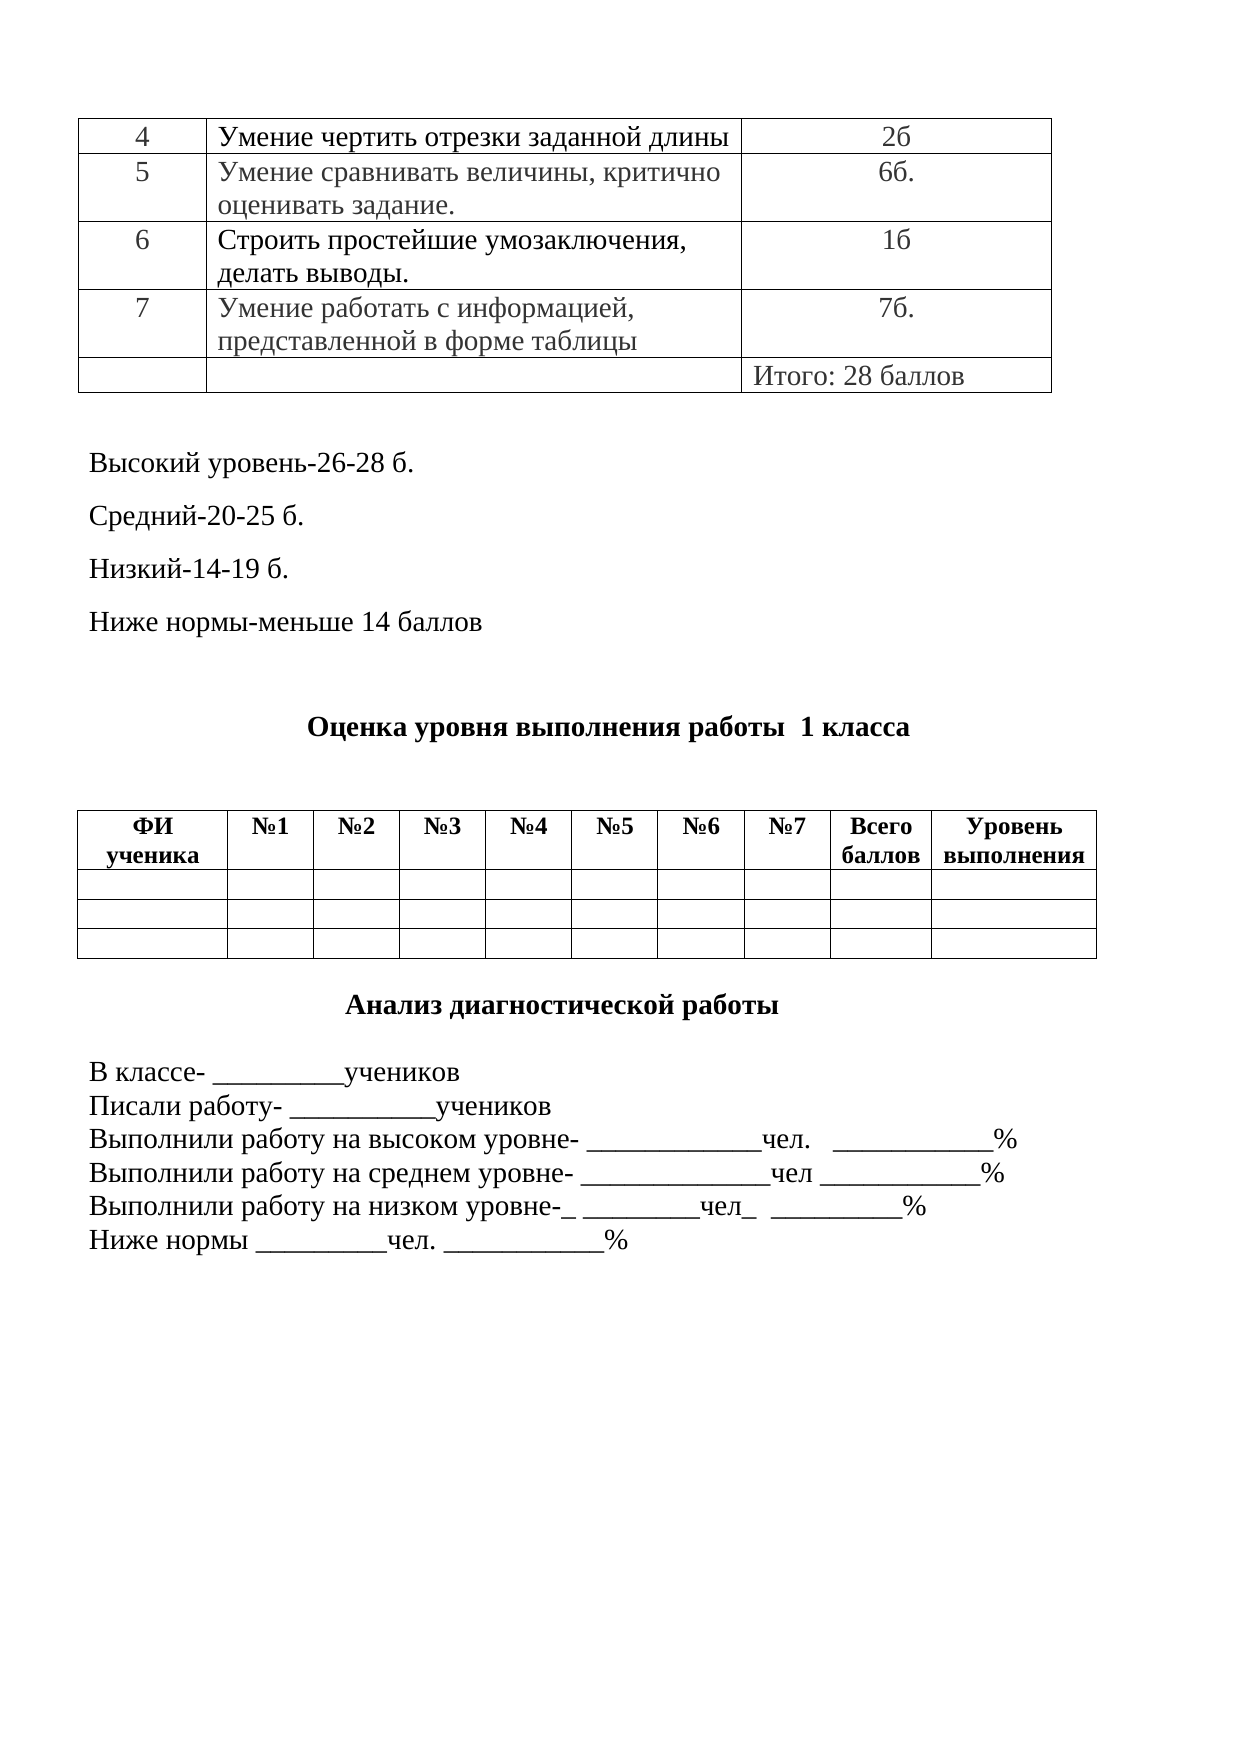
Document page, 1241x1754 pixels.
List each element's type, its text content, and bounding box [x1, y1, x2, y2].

table_cell Итого: 28 баллов [742, 358, 1051, 392]
table_cell Умение чертить отрезки заданной длины [207, 119, 741, 153]
table_cell [228, 929, 313, 958]
table_header №7 [745, 811, 830, 869]
table_cell [658, 929, 744, 958]
table_header №6 [658, 811, 744, 869]
table_cell Умение сравнивать величины, критично оценивать задание. [207, 154, 741, 221]
text Выполнили работу на низком уровне-_ ________чел_ _________% [88, 1188, 1128, 1222]
table_cell 6б. [742, 154, 1051, 221]
table_cell [400, 900, 485, 928]
text Ниже нормы _________чел. ___________% [88, 1222, 1128, 1256]
table_cell [932, 929, 1096, 958]
table_cell Умение работать с информацией, представленной в форме таблицы [207, 290, 741, 357]
table_cell 4 [79, 119, 206, 153]
text Низкий-14-19 б. [88, 551, 1063, 585]
table_cell [658, 870, 744, 898]
text Писали работу- __________учеников [88, 1088, 1128, 1121]
table_cell 5 [79, 154, 206, 221]
text Ниже нормы-меньше 14 баллов [88, 604, 1063, 637]
table_cell [78, 870, 227, 898]
table_cell Строить простейшие умозаключения, делать выводы. [207, 222, 741, 289]
table_header №5 [572, 811, 657, 869]
text Оценка уровня выполнения работы 1 класса [88, 709, 1128, 743]
table_cell [658, 900, 744, 928]
table_cell [745, 929, 830, 958]
table_cell [400, 870, 485, 898]
table_cell 7 [79, 290, 206, 357]
table_cell [228, 870, 313, 898]
table_cell [745, 900, 830, 928]
text Выполнили работу на среднем уровне- _____________чел ___________% [88, 1155, 1128, 1188]
table_cell [78, 900, 227, 928]
table_cell [572, 929, 657, 958]
table_cell [831, 870, 931, 898]
table_cell [932, 900, 1096, 928]
table_cell [486, 929, 571, 958]
table_cell [314, 900, 399, 928]
text Средний-20-25 б. [88, 498, 1063, 532]
table_header №1 [228, 811, 313, 869]
table_cell [314, 870, 399, 898]
table_cell [572, 870, 657, 898]
table_header №2 [314, 811, 399, 869]
table_cell [228, 900, 313, 928]
text Анализ диагностической работы [88, 987, 1128, 1021]
table_cell 7б. [742, 290, 1051, 357]
table_header Всего баллов [831, 811, 931, 869]
text Выполнили работу на высоком уровне- ____________чел. ___________% [88, 1121, 1128, 1155]
text В классе- _________учеников [88, 1054, 1128, 1088]
table_cell [78, 929, 227, 958]
table_header №4 [486, 811, 571, 869]
table_cell [572, 900, 657, 928]
table_cell [745, 870, 830, 898]
table_cell [486, 870, 571, 898]
table_cell 6 [79, 222, 206, 289]
table_cell [314, 929, 399, 958]
table_header Уровень выполнения [932, 811, 1096, 869]
table_cell 2б [742, 119, 1051, 153]
text Высокий уровень-26-28 б. [88, 446, 1063, 479]
table_cell [79, 358, 206, 392]
table_cell [400, 929, 485, 958]
table_cell [207, 358, 741, 392]
table_cell [932, 870, 1096, 898]
table_header №3 [400, 811, 485, 869]
table_cell [831, 929, 931, 958]
table_header ФИ ученика [78, 811, 227, 869]
table_cell [486, 900, 571, 928]
table_cell [831, 900, 931, 928]
table_cell 1б [742, 222, 1051, 289]
